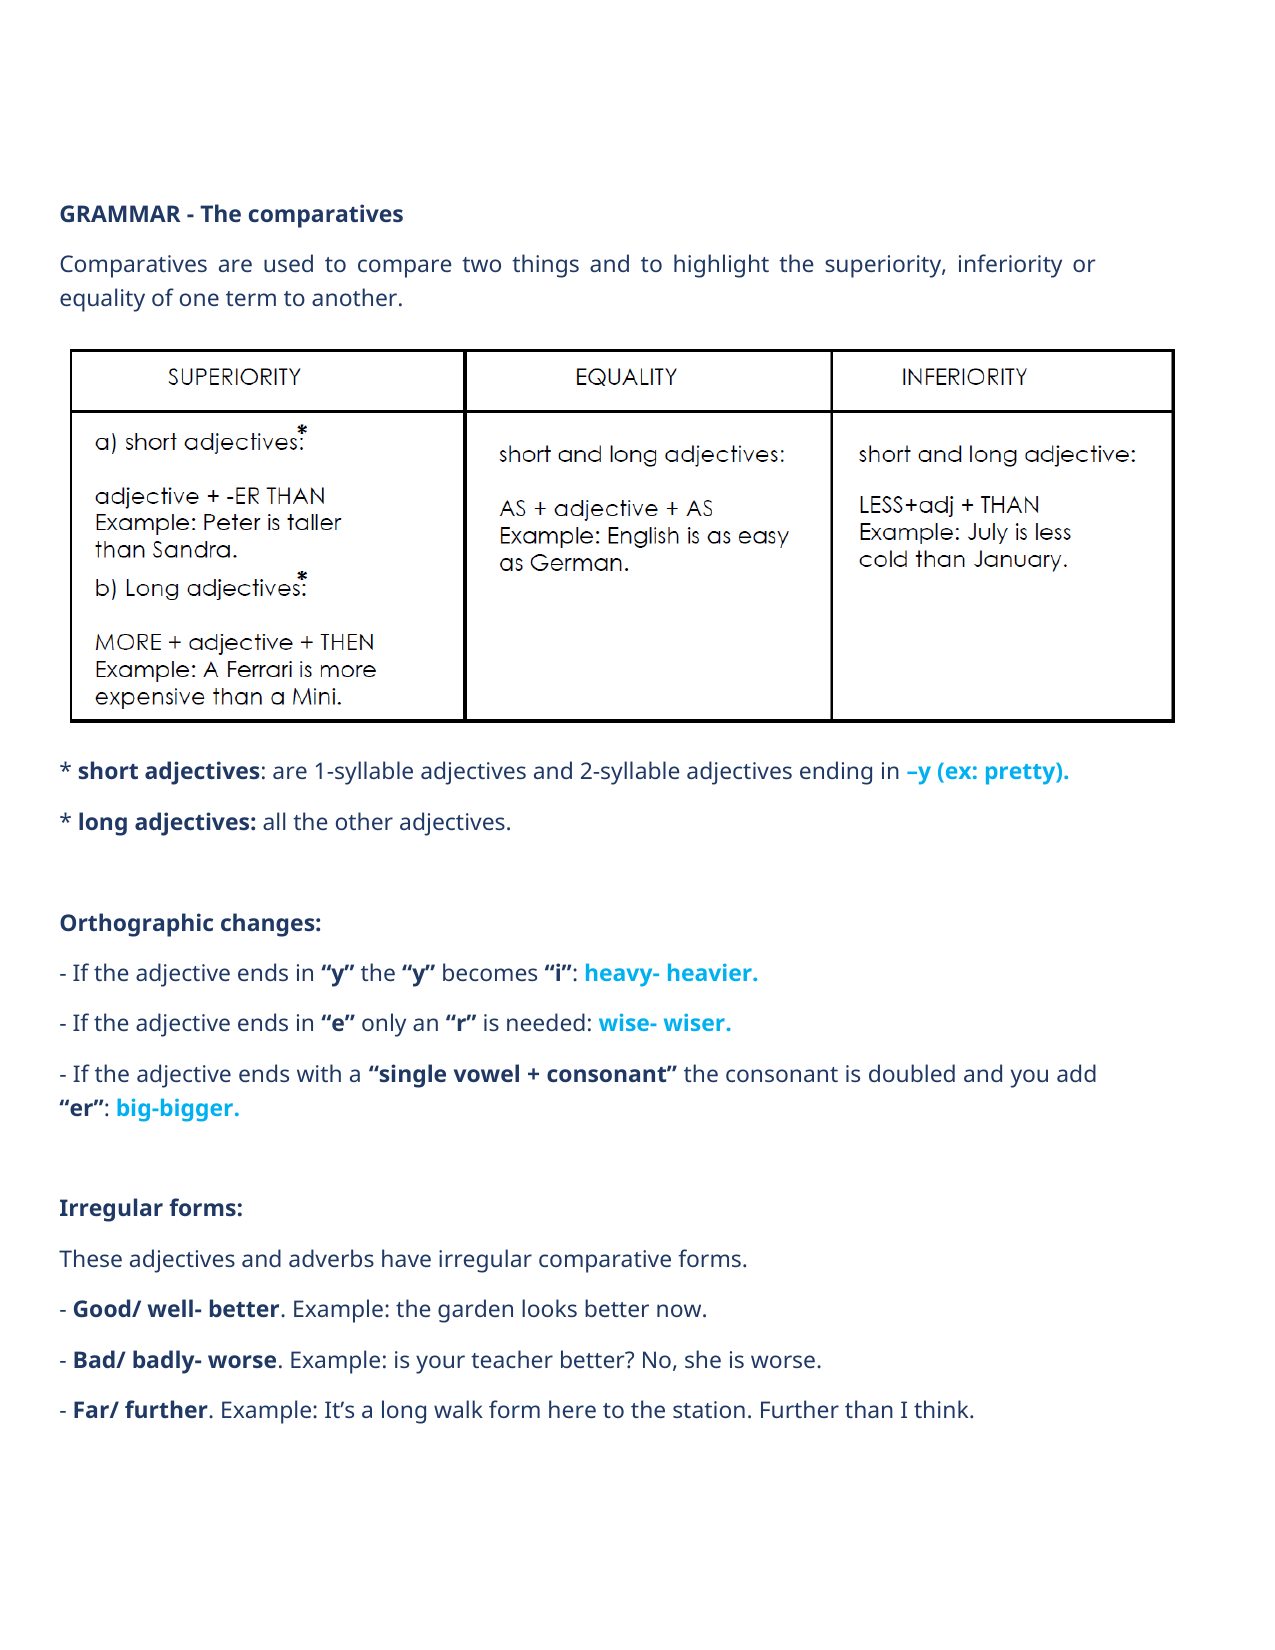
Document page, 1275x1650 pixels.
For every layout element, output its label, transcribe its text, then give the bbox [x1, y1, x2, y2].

text Irregular forms: [59, 1192, 1098, 1223]
text * short adjectives: are 1-syllable adjectives and 2-syllable adjectives ending in –y (ex: pretty). [59, 755, 1098, 786]
picture [59, 332, 1188, 737]
text - If the adjective ends with a “single vowel + consonant” the consonant is doubled and you add “er”: big-bigger. [59, 1058, 1098, 1123]
text - If the adjective ends in “y” the “y” becomes “i”: heavy- heavier. [59, 957, 1098, 988]
text These adjectives and adverbs have irregular comparative forms. [59, 1243, 1098, 1274]
text - Good/ well- better. Example: the garden looks better now. [59, 1293, 1098, 1324]
text - Bad/ badly- worse. Example: is your teacher better? No, she is worse. [59, 1343, 1098, 1375]
text Orthographic changes: [59, 906, 1098, 938]
text - Far/ further. Example: It’s a long walk form here to the station. Further than I think. [59, 1394, 1098, 1425]
text * long adjectives: all the other adjectives. [59, 806, 1098, 837]
text GRAMMAR - The comparatives [59, 198, 1098, 229]
text - If the adjective ends in “e” only an “r” is needed: wise- wiser. [59, 1007, 1098, 1038]
text Comparatives are used to compare two things and to highlight the superiority, inferiority or equality of one term to another. [59, 248, 1098, 313]
